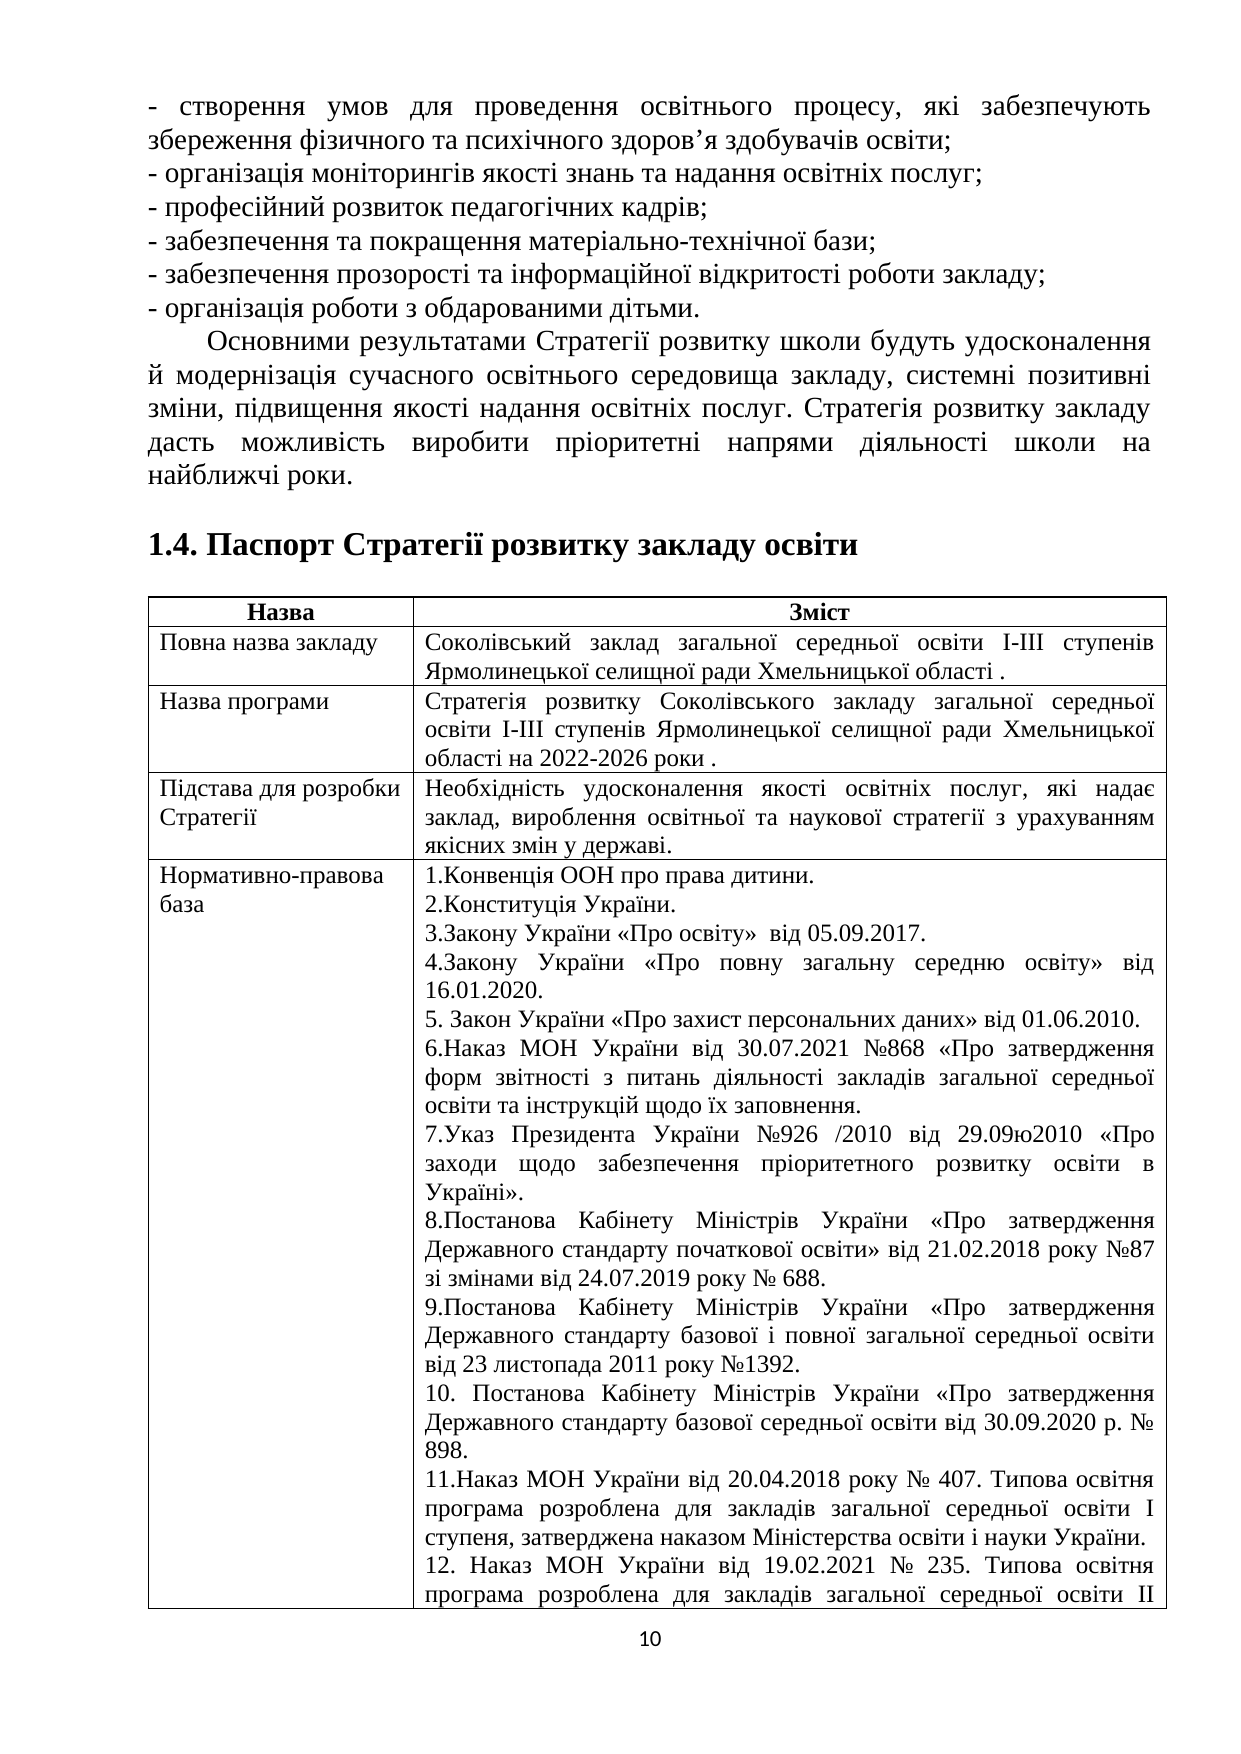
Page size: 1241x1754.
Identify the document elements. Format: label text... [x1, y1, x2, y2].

text 1.4. Паспорт Стратегії розвитку закладу освіти [148, 524, 1152, 563]
table_header Зміст [414, 598, 1166, 626]
table_cell Підстава для розробки Стратегії [149, 773, 413, 859]
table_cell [149, 860, 413, 1608]
text - організація роботи з обдарованими дітьми. [148, 290, 1152, 323]
text - створення умов для проведення освітнього процесу, які забезпечують збереження фізичного та психічного здоров’я здобувачів освіти; [148, 88, 1152, 156]
table_cell Назва програми [149, 686, 413, 772]
table_cell Стратегія розвитку Соколівського закладу загальної середньої освіти І-ІІІ ступенів Ярмолинецької селищної ради Хмельницької області на 2022-2026 роки . [414, 686, 1166, 772]
text - організація моніторингів якості знань та надання освітніх послуг; [148, 156, 1152, 189]
text - забезпечення та покращення матеріально-технічної бази; [148, 223, 1152, 256]
text Основними результатами Стратегії розвитку школи будуть удосконалення й модернізація сучасного освітнього середовища закладу, системні позитивні зміни, підвищення якості надання освітніх послуг. Стратегія розвитку закладу дасть можливість виробити пріоритетні напрями діяльності школи на найближчі роки. [148, 323, 1152, 491]
text - забезпечення прозорості та інформаційної відкритості роботи закладу; [148, 256, 1152, 290]
table_cell Повна назва закладу [149, 627, 413, 685]
table_header Назва [149, 598, 413, 626]
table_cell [414, 860, 1166, 1608]
table_cell Необхідність удосконалення якості освітніх послуг, які надає заклад, вироблення освітньої та наукової стратегії з урахуванням якісних змін у державі. [414, 773, 1166, 859]
text - професійний розвиток педагогічних кадрів; [148, 189, 1152, 223]
table_cell Соколівський заклад загальної середньої освіти І-ІІІ ступенів Ярмолинецької селищної ради Хмельницької області . [414, 627, 1166, 685]
